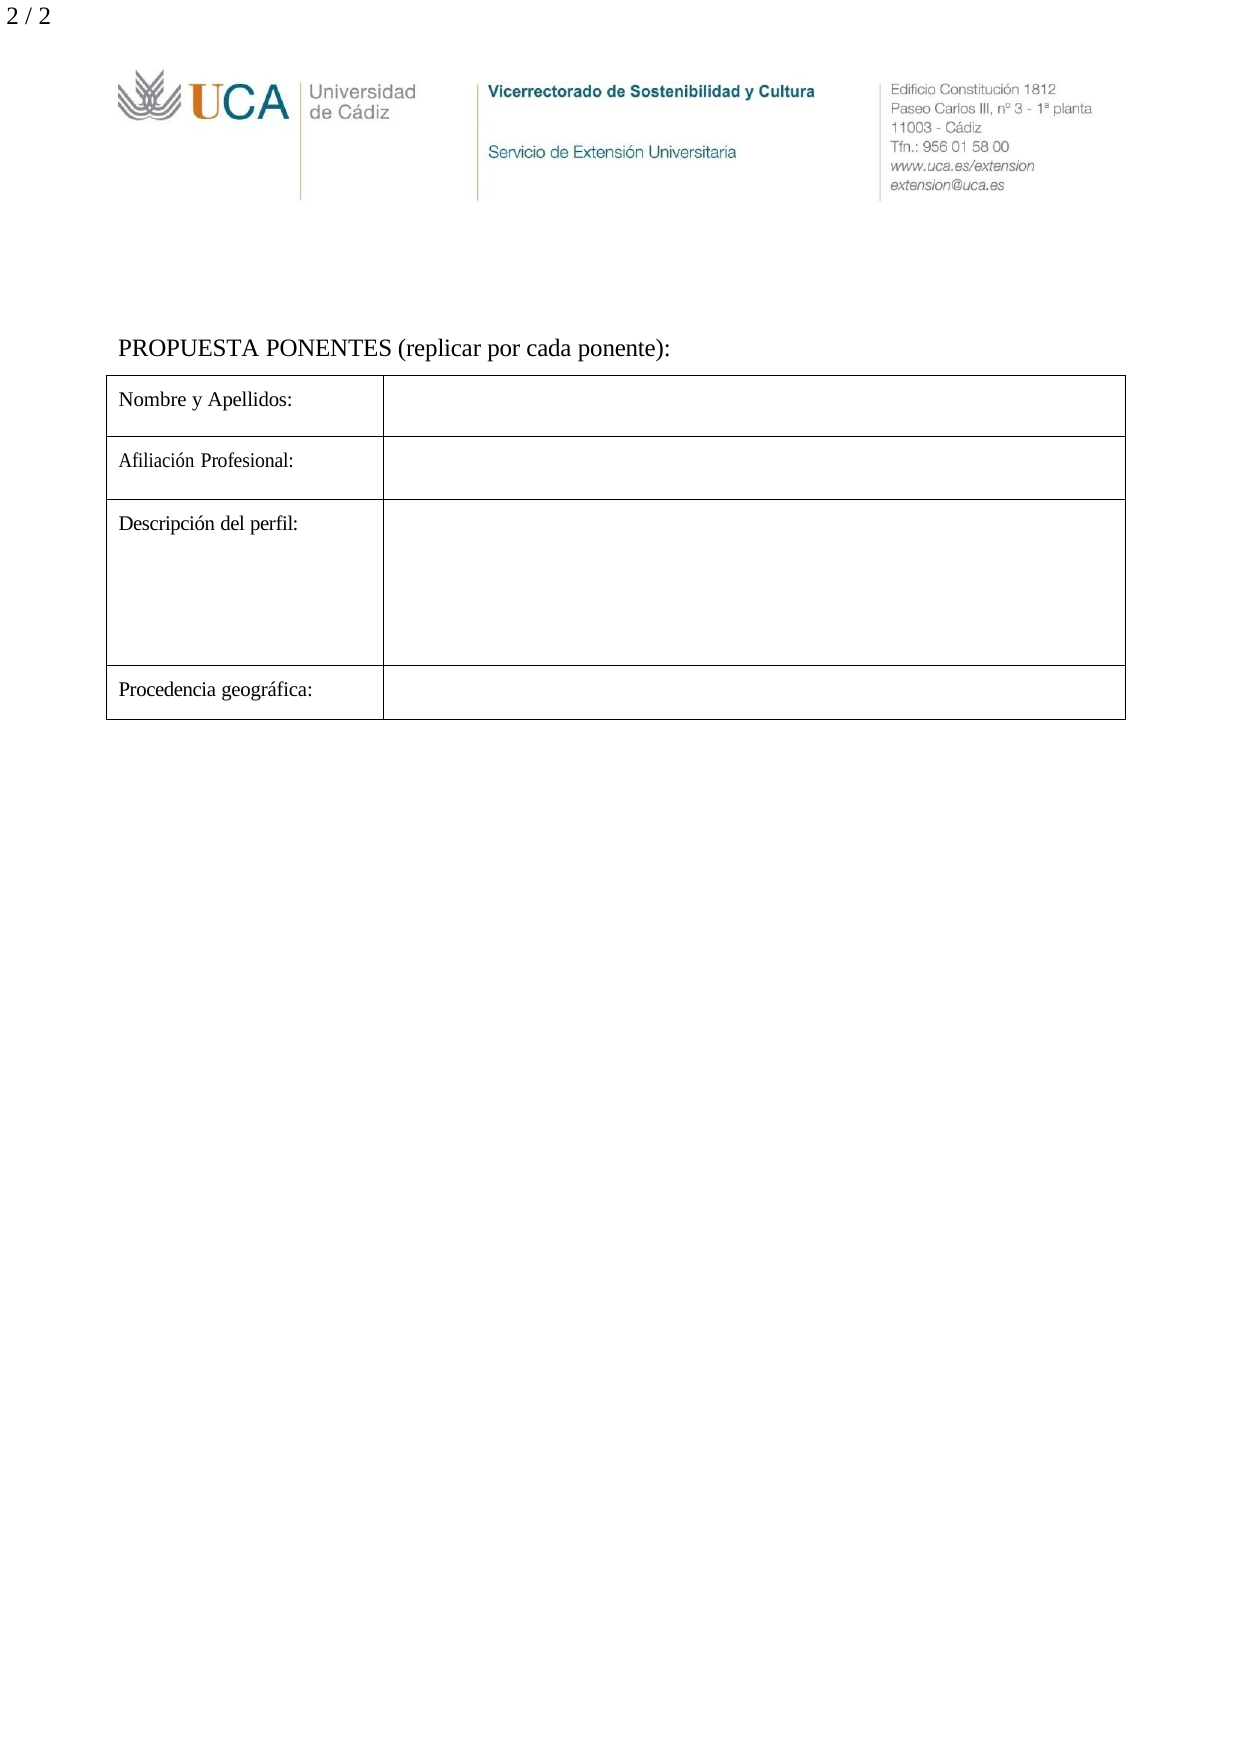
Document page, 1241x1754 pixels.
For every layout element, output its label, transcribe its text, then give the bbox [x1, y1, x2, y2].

text PROPUESTA PONENTES (replicar por cada ponente): [118, 333, 1137, 362]
table_header Nombre y Apellidos: [107, 376, 383, 436]
table_cell [384, 500, 1125, 664]
table_cell [384, 437, 1125, 499]
table_cell Afiliación Profesional: [107, 437, 383, 499]
table_cell Procedencia geográfica: [107, 666, 383, 719]
table_header [384, 376, 1125, 436]
table_cell [384, 666, 1125, 719]
picture [118, 69, 1097, 203]
table_cell Descripción del perfil: [107, 500, 383, 664]
